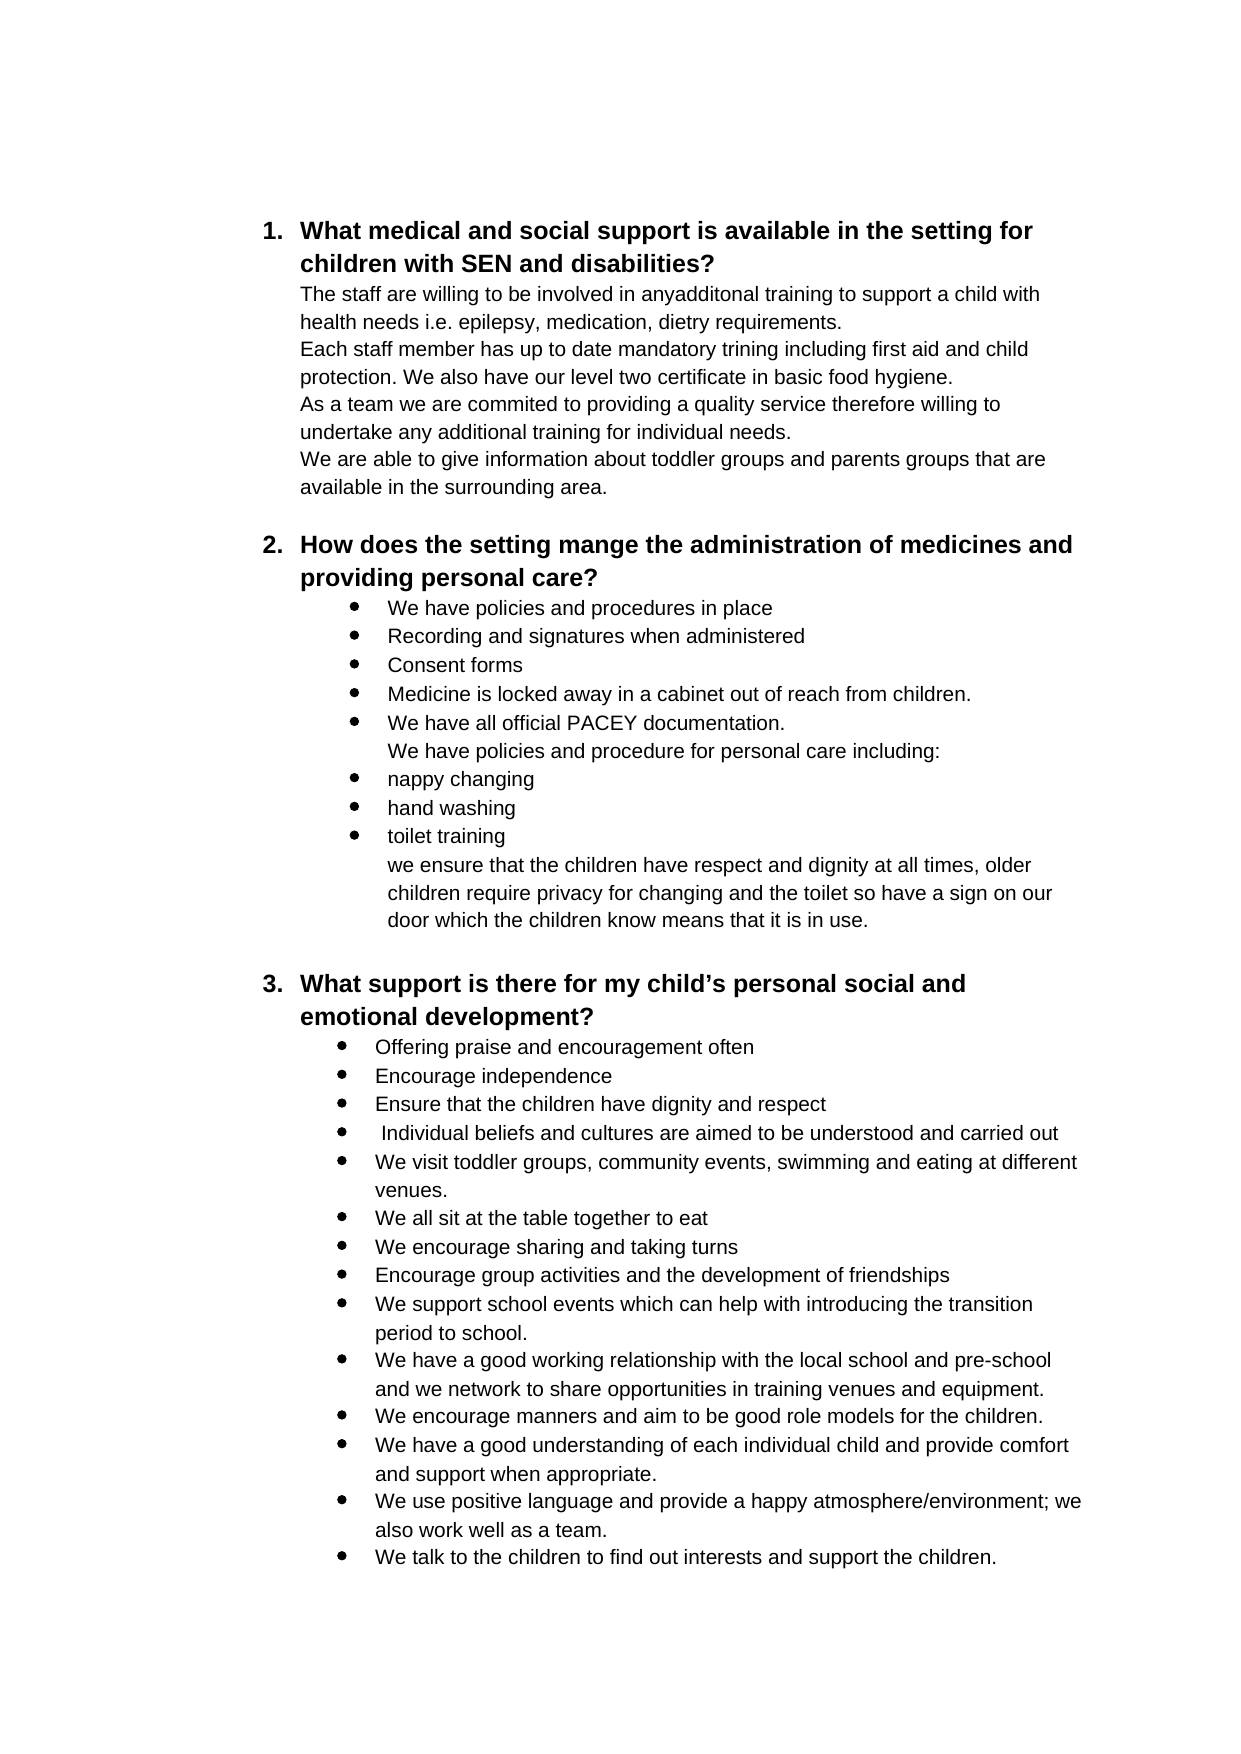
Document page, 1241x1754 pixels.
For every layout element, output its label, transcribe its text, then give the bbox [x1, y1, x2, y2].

list Each staff member has up to date mandatory trining including first aid and child protection. We also have our level two certificate in basic food hygiene. [300, 337, 1090, 388]
list We talk to the children to find out interests and support the children. [337, 1545, 1090, 1570]
list We all sit at the table together to eat [337, 1206, 1090, 1231]
list Offering praise and encouragement often [337, 1035, 1090, 1060]
list How does the setting mange the administration of medicines and providing personal care? [262, 529, 1090, 591]
list What support is there for my child’s personal social and emotional development? [262, 969, 1090, 1030]
list toilet training [350, 824, 1090, 849]
list We have policies and procedure for personal care including: [387, 739, 1090, 763]
list We are able to give information about toddler groups and parents groups that are available in the surrounding area. [300, 447, 1090, 498]
list We visit toddler groups, community events, swimming and eating at different venues. [337, 1150, 1090, 1202]
list Encourage group activities and the development of friendships [337, 1263, 1090, 1288]
list We use positive language and provide a happy atmosphere/environment; we also work well as a team. [337, 1489, 1090, 1541]
list We have a good understanding of each individual child and provide comfort and support when appropriate. [337, 1433, 1090, 1485]
list We encourage sharing and taking turns [337, 1234, 1090, 1259]
list We have a good working relationship with the local school and pre-school and we network to share opportunities in training venues and equipment. [337, 1348, 1090, 1401]
list we ensure that the children have respect and dignity at all times, older children require privacy for changing and the toilet so have a sign on our door which the children know means that it is in use. [387, 853, 1090, 932]
list Recording and signatures when administered [350, 624, 1090, 649]
list Medicine is locked away in a cabinet out of reach from children. [350, 682, 1090, 707]
list Consent forms [350, 653, 1090, 678]
list We have all official PACEY documentation. [350, 711, 1090, 736]
list The staff are willing to be involved in anyadditonal training to support a child with health needs i.e. epilepsy, medication, dietry requirements. [300, 282, 1090, 333]
list We have policies and procedures in place [350, 596, 1090, 621]
list We encourage manners and aim to be good role models for the children. [337, 1404, 1090, 1429]
list Encourage independence [337, 1063, 1090, 1088]
list nappy changing [350, 767, 1090, 792]
list We support school events which can help with introducing the transition period to school. [337, 1292, 1090, 1344]
list What medical and social support is available in the setting for children with SEN and disabilities? [262, 216, 1090, 278]
list Individual beliefs and cultures are aimed to be understood and carried out [337, 1121, 1090, 1146]
list Ensure that the children have dignity and respect [337, 1092, 1090, 1117]
list As a team we are commited to providing a quality service therefore willing to undertake any additional training for individual needs. [300, 392, 1090, 443]
list hand washing [350, 796, 1090, 821]
